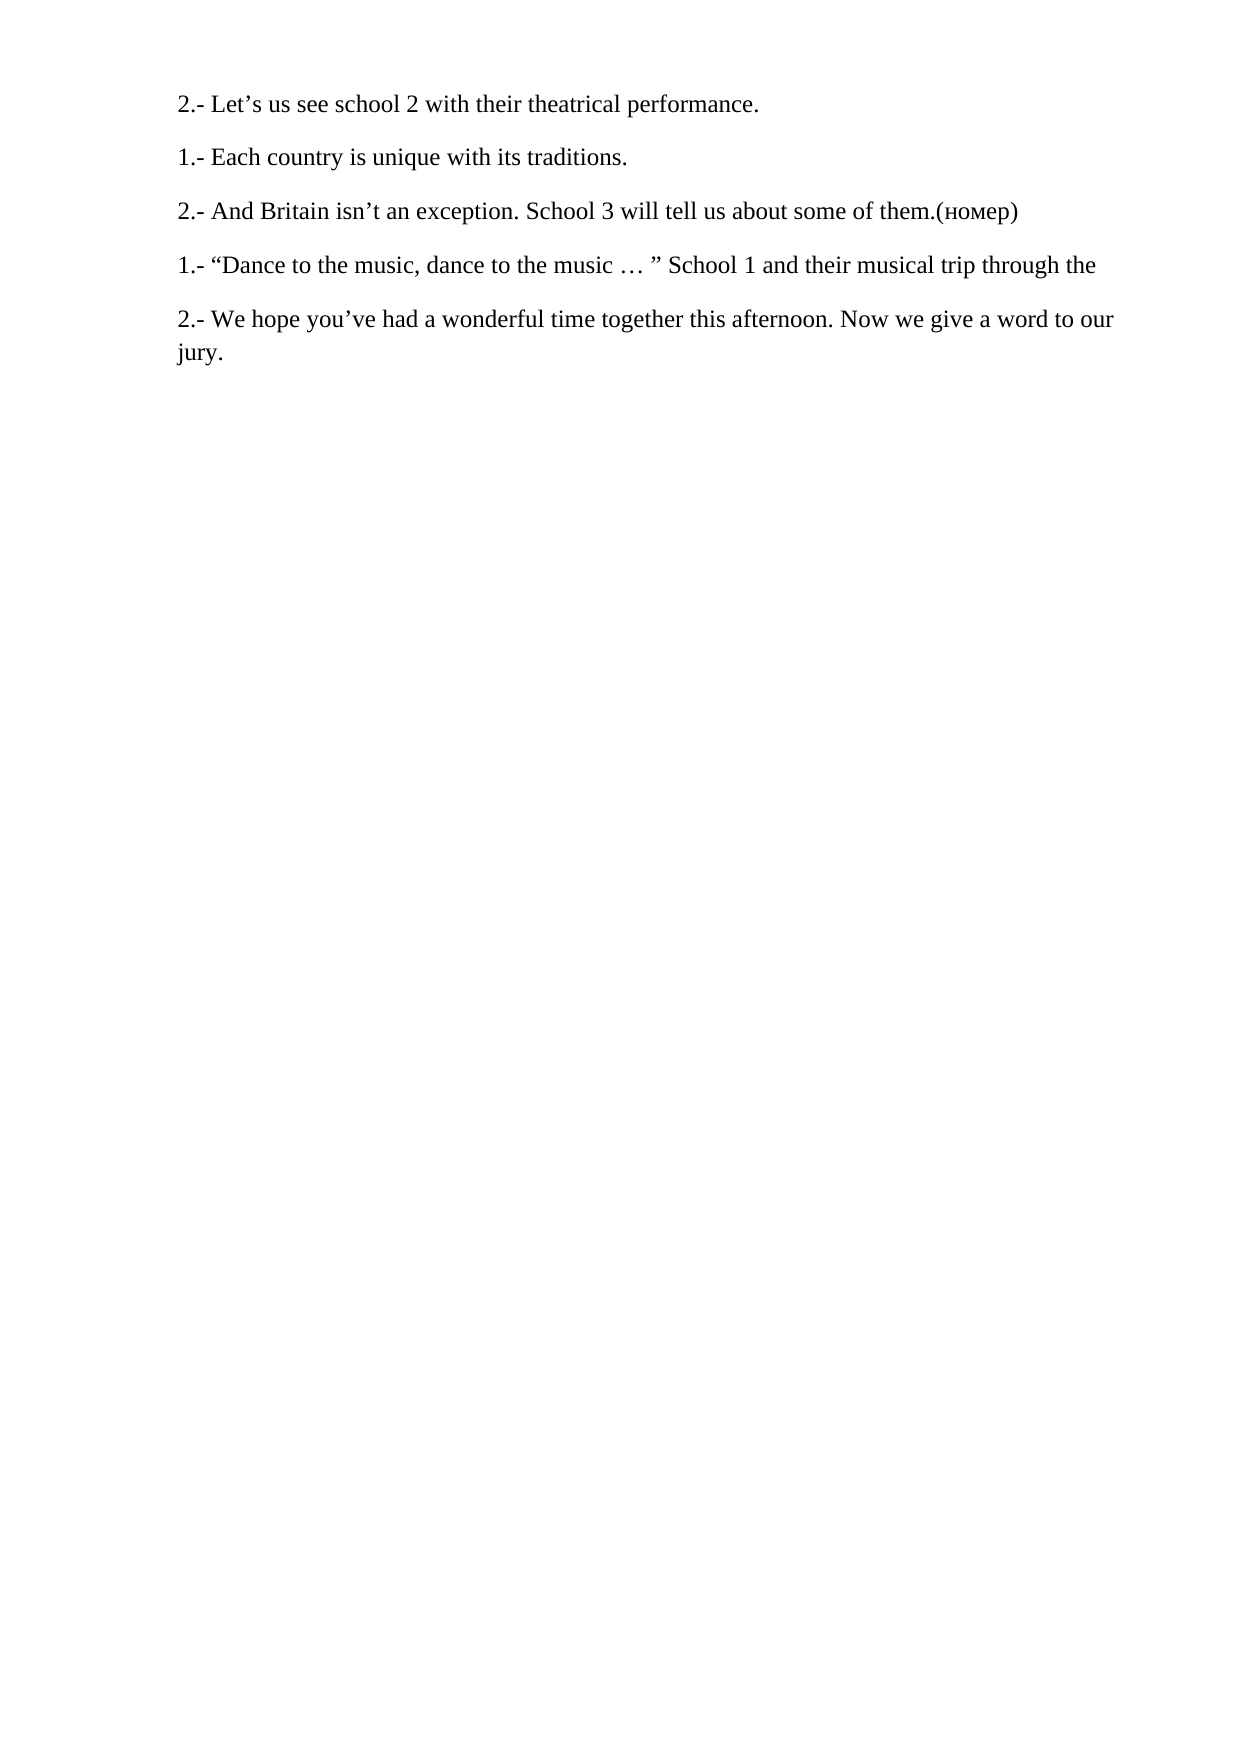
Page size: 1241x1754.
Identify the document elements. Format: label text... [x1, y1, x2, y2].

text 2.- We hope you’ve had a wonderful time together this afternoon. Now we give a word to our jury. [177, 304, 1152, 366]
text 2.- Let’s us see school 2 with their theatrical performance. [177, 89, 1152, 117]
text 1.- Each country is unique with its traditions. [177, 142, 1152, 171]
text 2.- And Britain isn’t an exception. School 3 will tell us about some of them.(номер) [177, 196, 1152, 225]
text 1.- “Dance to the music, dance to the music … ” School 1 and their musical trip through the [177, 250, 1152, 279]
